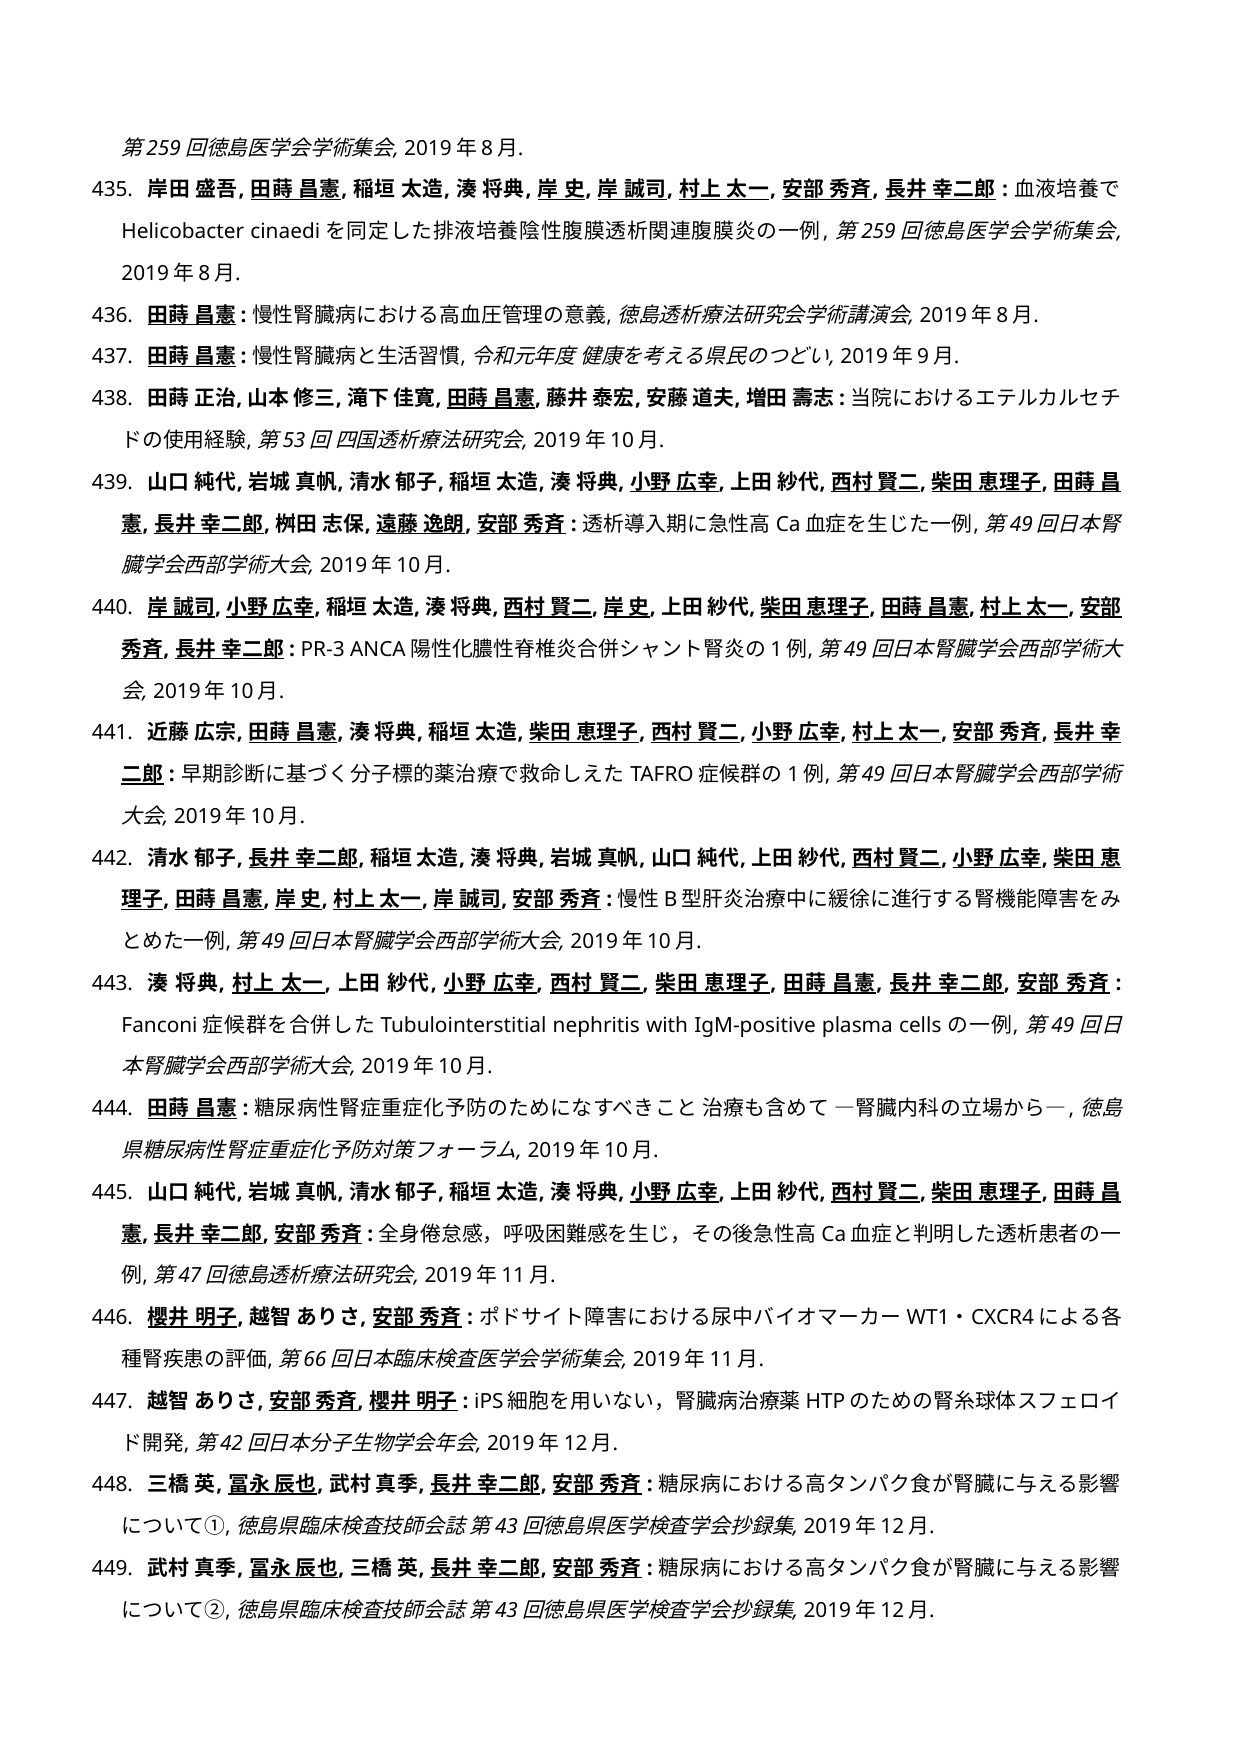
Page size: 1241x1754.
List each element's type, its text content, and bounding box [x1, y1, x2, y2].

list 田蒔 正治, 山本 修三, 滝下 佳寛, 田蒔 昌憲, 藤井 泰宏, 安藤 道夫, 増田 壽志 : 当院におけるエテルカルセチドの使用経験, 第53回 四国透析療法研究会, 2019年10月. [92, 376, 1122, 459]
list 田蒔 昌憲 : 糖尿病性腎症重症化予防のためになすべきこと 治療も含めて ―腎臓内科の立場から―, 徳島県糖尿病性腎症重症化予防対策フォーラム, 2019年10月. [92, 1086, 1122, 1169]
list 越智 ありさ, 安部 秀斉, 櫻井 明子 : iPS細胞を用いない，腎臓病治療薬HTPのための腎糸球体スフェロイド開発, 第42回日本分子生物学会年会, 2019年12月. [92, 1378, 1122, 1462]
list 武村 真季, 冨永 辰也, 三橋 英, 長井 幸二郎, 安部 秀斉 : 糖尿病における高タンパク食が腎臓に与える影響について②, 徳島県臨床検査技師会誌 第43回徳島県医学検査学会抄録集, 2019年12月. [92, 1545, 1122, 1629]
list 山口 純代, 岩城 真帆, 清水 郁子, 稲垣 太造, 湊 将典, 小野 広幸, 上田 紗代, 西村 賢二, 柴田 恵理子, 田蒔 昌憲, 長井 幸二郎, 桝田 志保, 遠藤 逸朗, 安部 秀斉 : 透析導入期に急性高Ca血症を生じた一例, 第49回日本腎臓学会西部学術大会, 2019年10月. [92, 459, 1122, 584]
list 清水 郁子, 長井 幸二郎, 稲垣 太造, 湊 将典, 岩城 真帆, 山口 純代, 上田 紗代, 西村 賢二, 小野 広幸, 柴田 恵理子, 田蒔 昌憲, 岸 史, 村上 太一, 岸 誠司, 安部 秀斉 : 慢性B型肝炎治療中に緩徐に進行する腎機能障害をみとめた一例, 第49回日本腎臓学会西部学術大会, 2019年10月. [92, 835, 1122, 961]
list 三橋 英, 冨永 辰也, 武村 真季, 長井 幸二郎, 安部 秀斉 : 糖尿病における高タンパク食が腎臓に与える影響について①, 徳島県臨床検査技師会誌 第43回徳島県医学検査学会抄録集, 2019年12月. [92, 1462, 1122, 1545]
list 山口 純代, 岩城 真帆, 清水 郁子, 稲垣 太造, 湊 将典, 小野 広幸, 上田 紗代, 西村 賢二, 柴田 恵理子, 田蒔 昌憲, 長井 幸二郎, 安部 秀斉 : 全身倦怠感，呼吸困難感を生じ，その後急性高Ca血症と判明した透析患者の一例, 第47回徳島透析療法研究会, 2019年11月. [92, 1169, 1122, 1295]
list 田蒔 昌憲 : 慢性腎臓病における高血圧管理の意義, 徳島透析療法研究会学術講演会, 2019年8月. [92, 292, 1122, 334]
list 櫻井 明子, 越智 ありさ, 安部 秀斉 : ポドサイト障害における尿中バイオマーカーWT1・CXCR4による各種腎疾患の評価, 第66回日本臨床検査医学会学術集会, 2019年11月. [92, 1295, 1122, 1378]
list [92, 125, 1122, 167]
list 岸田 盛吾, 田蒔 昌憲, 稲垣 太造, 湊 将典, 岸 史, 岸 誠司, 村上 太一, 安部 秀斉, 長井 幸二郎 : 血液培養でHelicobacter cinaediを同定した排液培養陰性腹膜透析関連腹膜炎の一例, 第259回徳島医学会学術集会, 2019年8月. [92, 167, 1122, 292]
list 田蒔 昌憲 : 慢性腎臓病と生活習慣, 令和元年度 健康を考える県民のつどい, 2019年9月. [92, 334, 1122, 376]
list 近藤 広宗, 田蒔 昌憲, 湊 将典, 稲垣 太造, 柴田 恵理子, 西村 賢二, 小野 広幸, 村上 太一, 安部 秀斉, 長井 幸二郎 : 早期診断に基づく分子標的薬治療で救命しえたTAFRO症候群の1例, 第49回日本腎臓学会西部学術大会, 2019年10月. [92, 710, 1122, 835]
list 湊 将典, 村上 太一, 上田 紗代, 小野 広幸, 西村 賢二, 柴田 恵理子, 田蒔 昌憲, 長井 幸二郎, 安部 秀斉 : Fanconi症候群を合併したTubulointerstitial nephritis with IgM-positive plasma cellsの一例, 第49回日本腎臓学会西部学術大会, 2019年10月. [92, 961, 1122, 1086]
list 岸 誠司, 小野 広幸, 稲垣 太造, 湊 将典, 西村 賢二, 岸 史, 上田 紗代, 柴田 恵理子, 田蒔 昌憲, 村上 太一, 安部 秀斉, 長井 幸二郎 : PR-3 ANCA陽性化膿性脊椎炎合併シャント腎炎の1例, 第49回日本腎臓学会西部学術大会, 2019年10月. [92, 584, 1122, 710]
